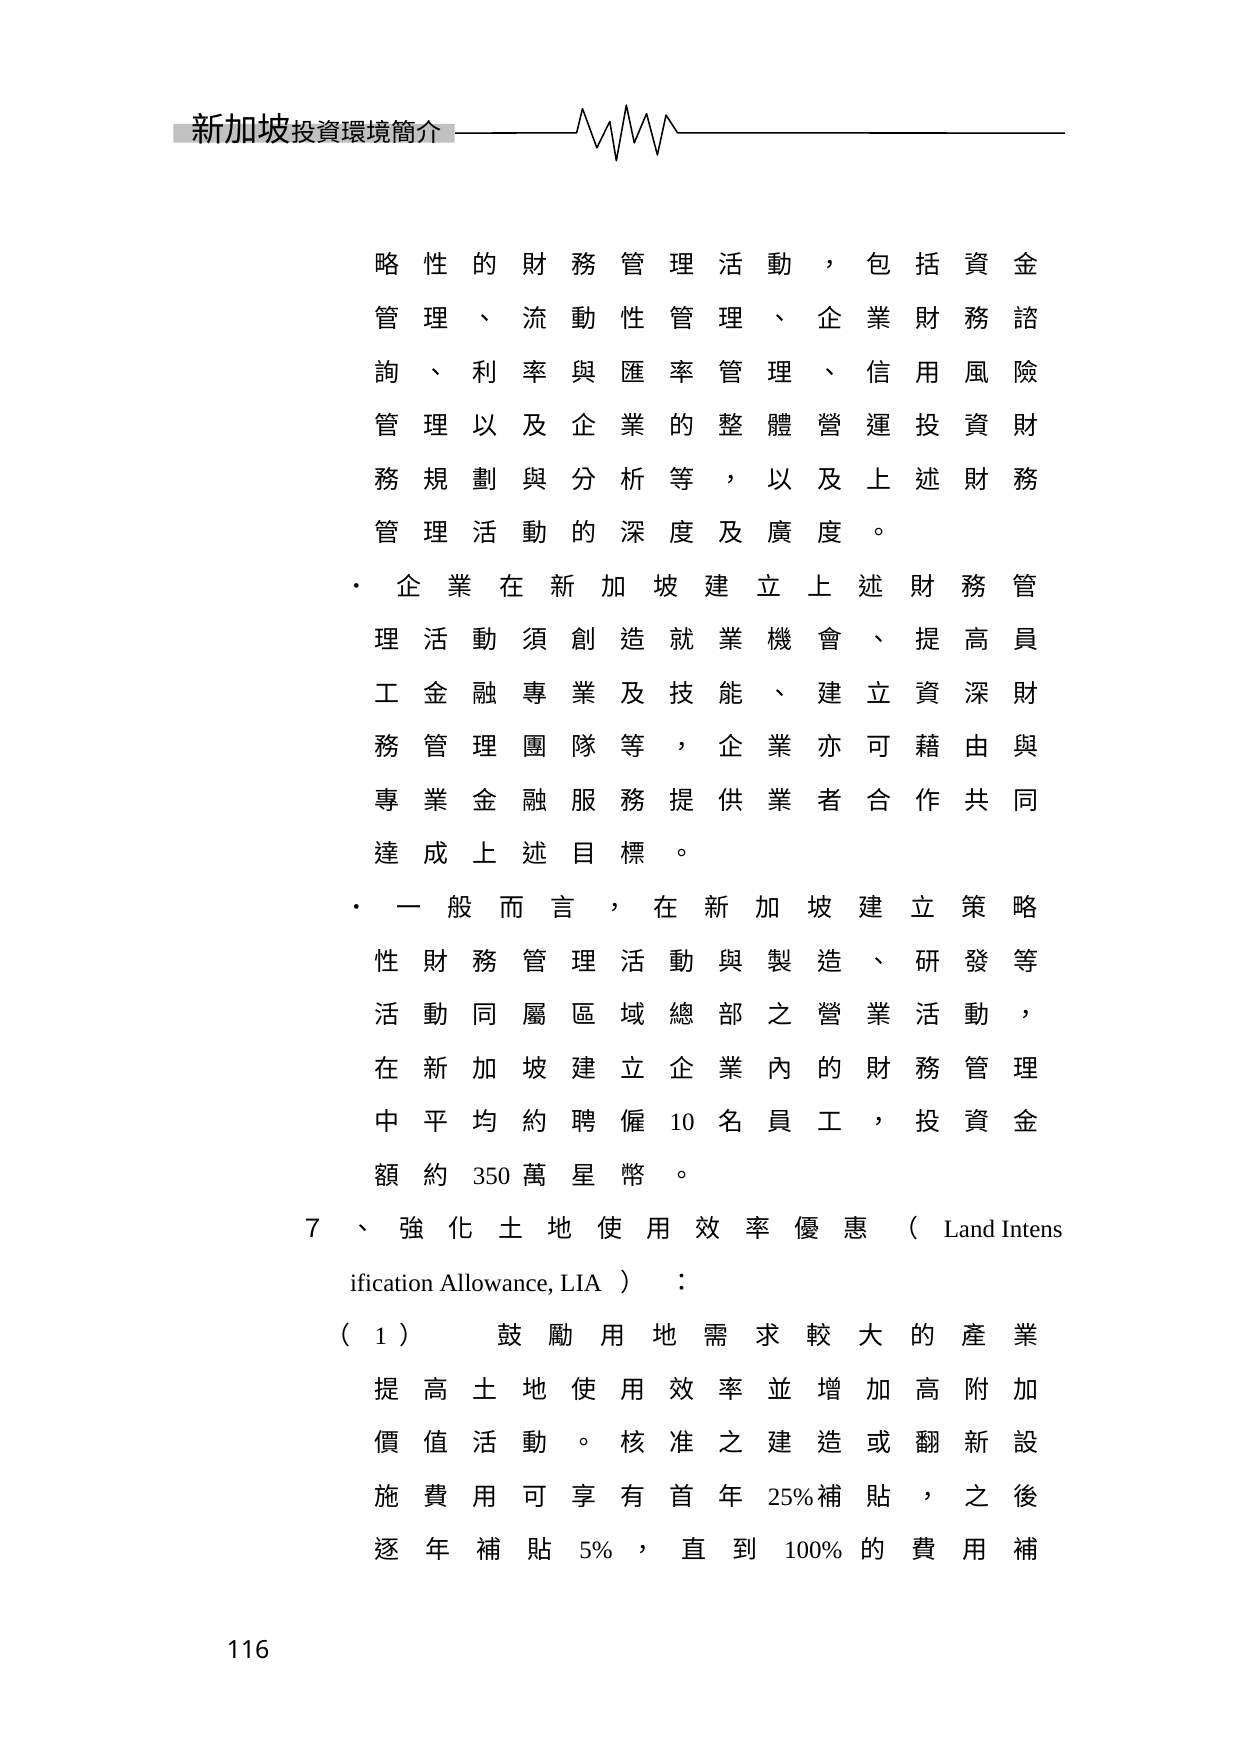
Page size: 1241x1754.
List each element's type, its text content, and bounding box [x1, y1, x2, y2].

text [325, 236, 1063, 557]
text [301, 1307, 1063, 1575]
text ˙ 一般而言，在新加坡建立策略性財務管理活動與製造、研發等活動同屬區域總部之營業活動，在新加坡建立企業內的財務管理中平均約聘僱10名員工，投資金額約350萬星幣。 [325, 879, 1063, 1200]
text ７、強化土地使用效率優惠（Land Intensification Allowance, LIA）： [276, 1200, 1063, 1307]
text ˙ 企業在新加坡建立上述財務管理活動須創造就業機會、提高員工金融專業及技能、建立資深財務管理團隊等，企業亦可藉由與專業金融服務提供業者合作共同達成上述目標。 [325, 557, 1063, 879]
